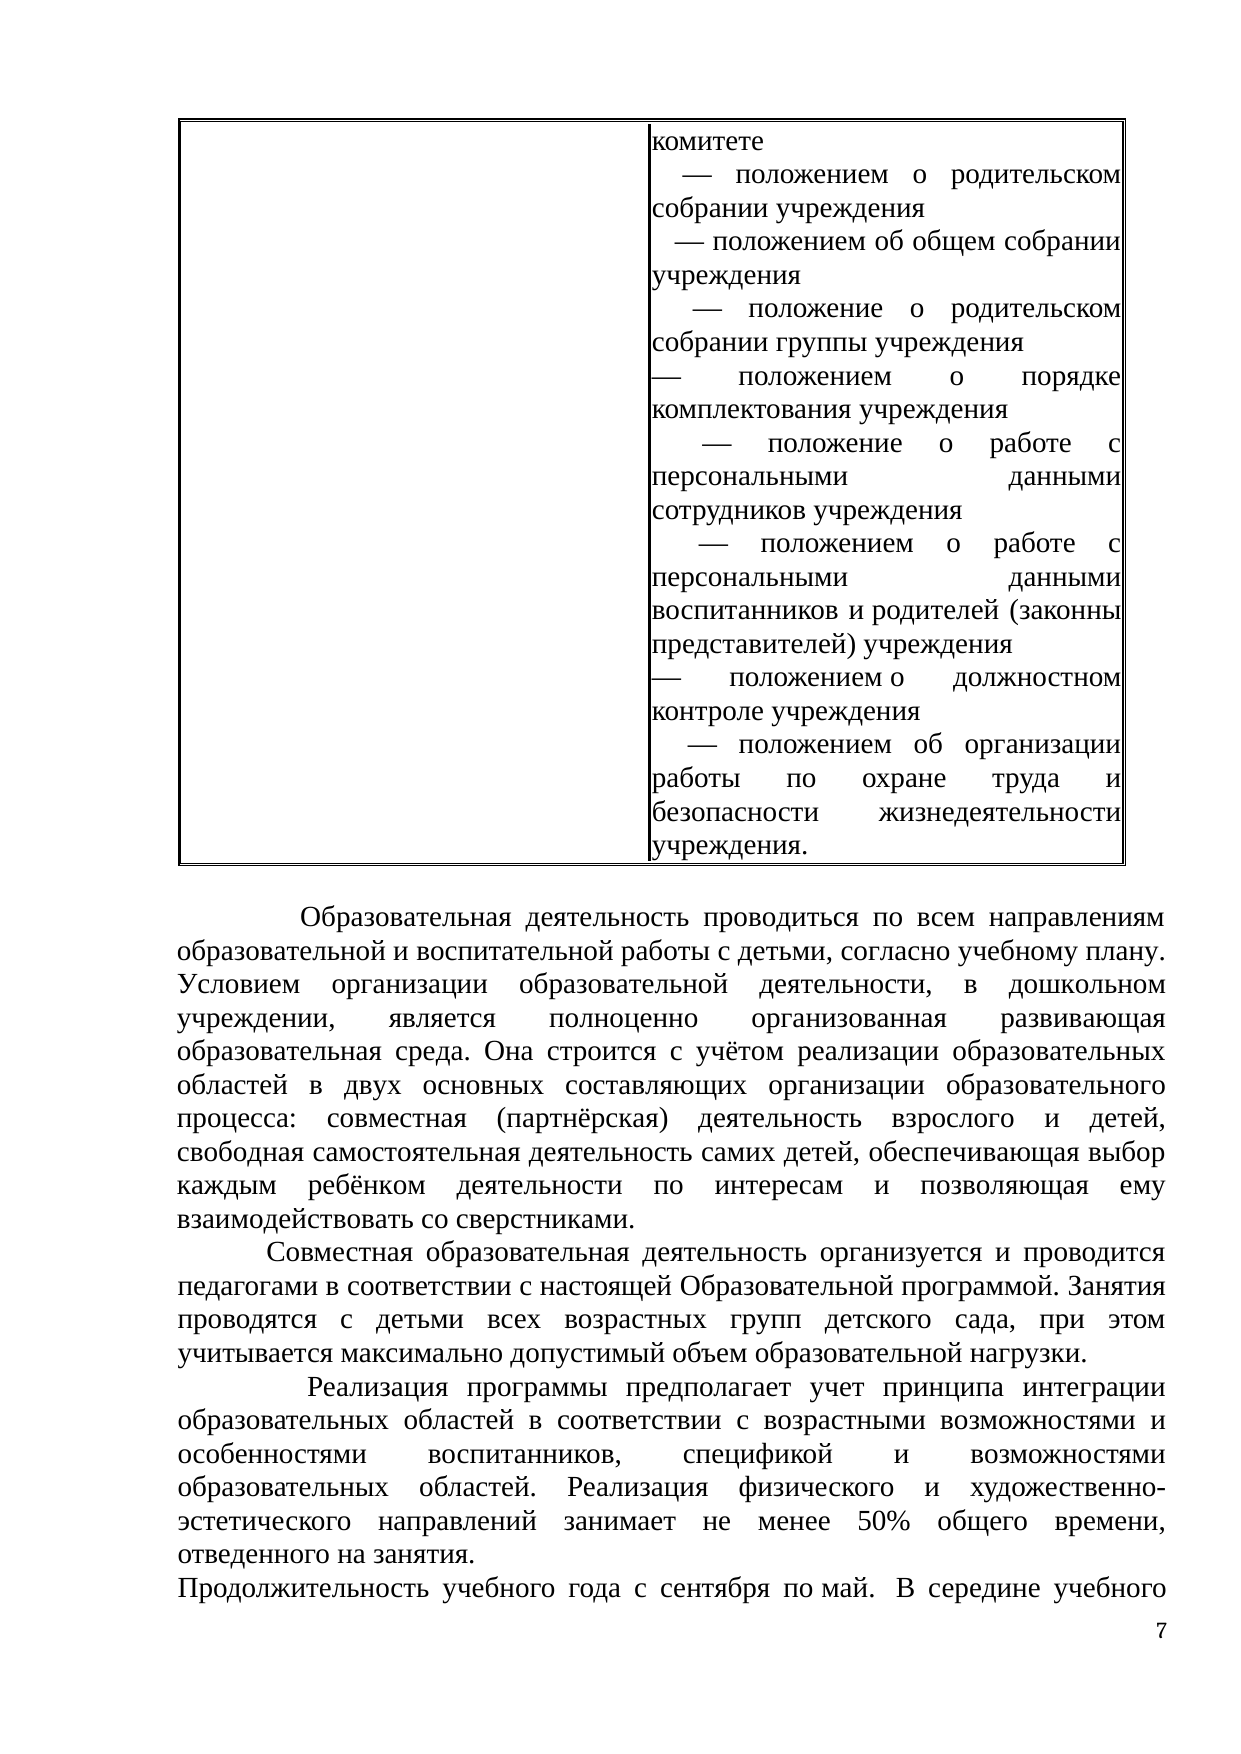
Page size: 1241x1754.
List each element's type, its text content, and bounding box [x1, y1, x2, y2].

text Образовательная деятельность проводиться по всем направлениям образовательной и воспитательной работы с детьми, согласно учебному плану. Условием организации образовательной деятельности, в дошкольном учреждении, является полноценно организованная развивающая образовательная среда. Она строится с учётом реализации образовательных областей в двух основных составляющих организации образовательного процесса: совместная (партнёрская) деятельность взрослого и детей, свободная самостоятельная деятельность самих детей, обеспечивающая выбор каждым ребёнком деятельности по интересам и позволяющая ему взаимодействовать со сверстниками. [176, 899, 1167, 1234]
text Реализация программы предполагает учет принципа интеграции образовательных областей в соответствии с возрастными возможностями и особенностями воспитанников, спецификой и возможностями образовательных областей. Реализация физического и художественно-эстетического направлений занимает не менее 50% общего времени, отведенного на занятия. [177, 1369, 1167, 1570]
text Совместная образовательная деятельность организуется и проводится педагогами в соответствии с настоящей Образовательной программой. Занятия проводятся с детьми всех возрастных групп детского сада, при этом учитывается максимально допустимый объем образовательной нагрузки. [177, 1234, 1167, 1369]
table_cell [649, 122, 1122, 862]
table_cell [181, 122, 649, 862]
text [177, 1570, 1167, 1603]
